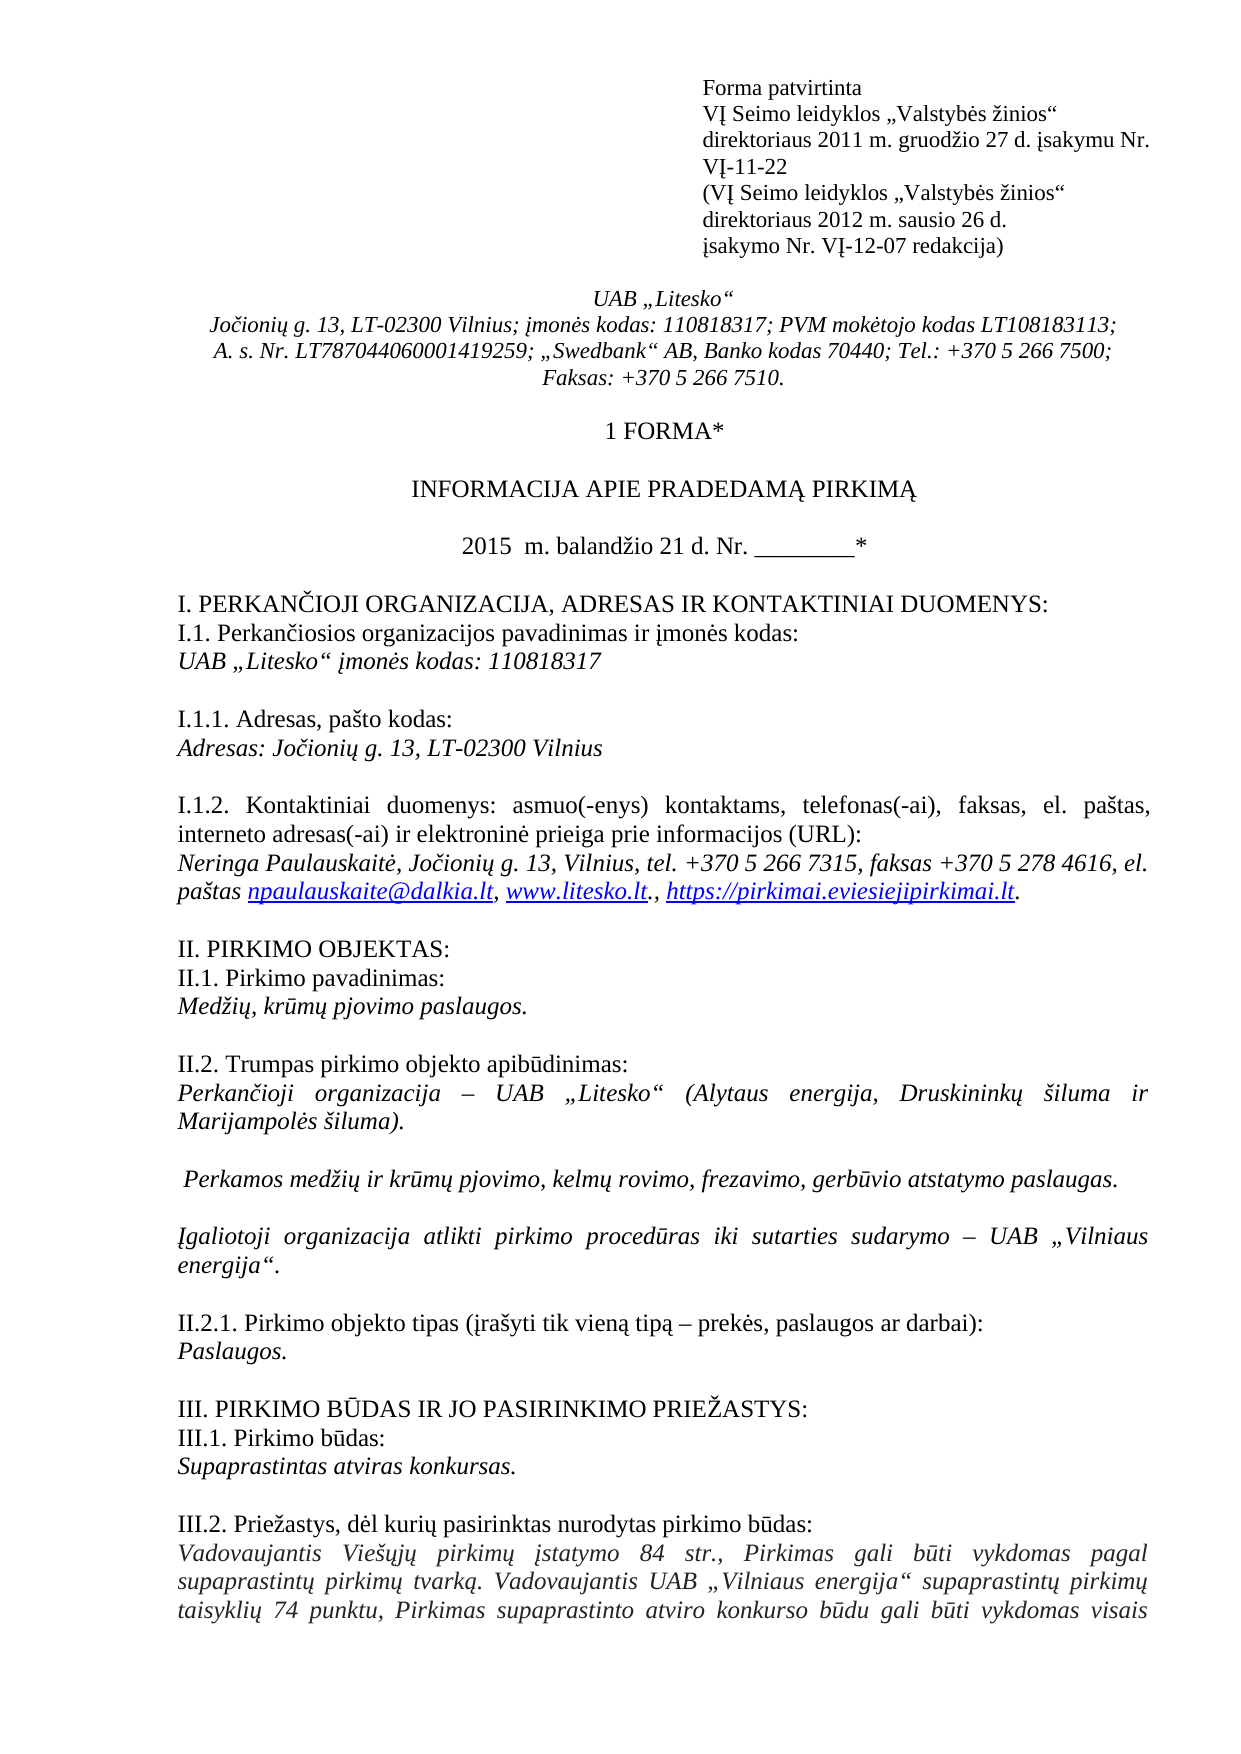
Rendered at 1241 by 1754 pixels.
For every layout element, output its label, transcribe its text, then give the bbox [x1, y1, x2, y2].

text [177, 1538, 1152, 1624]
text Supaprastintas atviras konkursas. [177, 1451, 1152, 1480]
text Jočionių g. 13, LT-02300 Vilnius; įmonės kodas: 110818317; PVM mokėtojo kodas LT108183113; [177, 311, 1152, 337]
text III.2. Priežastys, dėl kurių pasirinktas nurodytas pirkimo būdas: [177, 1509, 1152, 1538]
text UAB „Litesko“ [177, 285, 1152, 311]
text Neringa Paulauskaitė, Jočionių g. 13, Vilnius, tel. +370 5 266 7315, faksas +370 5 278 4616, el. paštas npaulauskaite@dalkia.lt, www.litesko.lt., https://pirkimai.eviesiejipirkimai.lt. [177, 848, 1152, 905]
text 2015 m. balandžio 21 d. Nr. ________* [177, 531, 1152, 560]
text Įgaliotoji organizacija atlikti pirkimo procedūras iki sutarties sudarymo – UAB „Vilniaus energija“. [177, 1221, 1152, 1279]
text Paslaugos. [177, 1336, 1152, 1365]
text UAB „Litesko“ įmonės kodas: 110818317 [177, 646, 1152, 675]
text I. PERKANČIOJI ORGANIZACIJA, ADRESAS IR KONTAKTINIAI DUOMENYS: [177, 589, 1152, 618]
text direktoriaus 2012 m. sausio 26 d. įsakymo Nr. VĮ-12-07 redakcija) [702, 206, 1152, 258]
text II.2. Trumpas pirkimo objekto apibūdinimas: [177, 1049, 1152, 1078]
text 1 FORMA* [177, 416, 1152, 445]
text Forma patvirtinta [702, 74, 1152, 100]
text I.1.2. Kontaktiniai duomenys: asmuo(-enys) kontaktams, telefonas(-ai), faksas, el. paštas, interneto adresas(-ai) ir elektroninė prieiga prie informacijos (URL): [177, 790, 1152, 848]
text VĮ Seimo leidyklos „Valstybės žinios“ [702, 100, 1152, 127]
text I.1.1. Adresas, pašto kodas: [177, 704, 1152, 733]
text Adresas: Jočionių g. 13, LT-02300 Vilnius [177, 733, 1152, 761]
text direktoriaus 2011 m. gruodžio 27 d. įsakymu Nr. VĮ-11-22 [702, 127, 1152, 179]
text II.2.1. Pirkimo objekto tipas (įrašyti tik vieną tipą – prekės, paslaugos ar darbai): [177, 1308, 1152, 1336]
text A. s. Nr. LT787044060001419259; „Swedbank“ AB, Banko kodas 70440; Tel.: +370 5 266 7500; Faksas: +370 5 266 7510. [177, 337, 1152, 390]
text (VĮ Seimo leidyklos „Valstybės žinios“ [702, 179, 1152, 206]
text III. PIRKIMO BŪDAS IR JO PASIRINKIMO PRIEŽASTYS: [177, 1394, 1152, 1423]
text Medžių, krūmų pjovimo paslaugos. [177, 991, 1152, 1020]
text III.1. Pirkimo būdas: [177, 1423, 1152, 1451]
text II.1. Pirkimo pavadinimas: [177, 963, 1152, 991]
text INFORMACIJA APIE PRADEDAMĄ PIRKIMĄ [177, 474, 1152, 503]
text I.1. Perkančiosios organizacijos pavadinimas ir įmonės kodas: [177, 618, 1152, 646]
text Perkamos medžių ir krūmų pjovimo, kelmų rovimo, frezavimo, gerbūvio atstatymo paslaugas. [183, 1164, 1146, 1193]
text II. PIRKIMO OBJEKTAS: [177, 934, 1152, 963]
text Perkančioji organizacija – UAB „Litesko“ (Alytaus energija, Druskininkų šiluma ir Marijampolės šiluma). [177, 1078, 1152, 1135]
